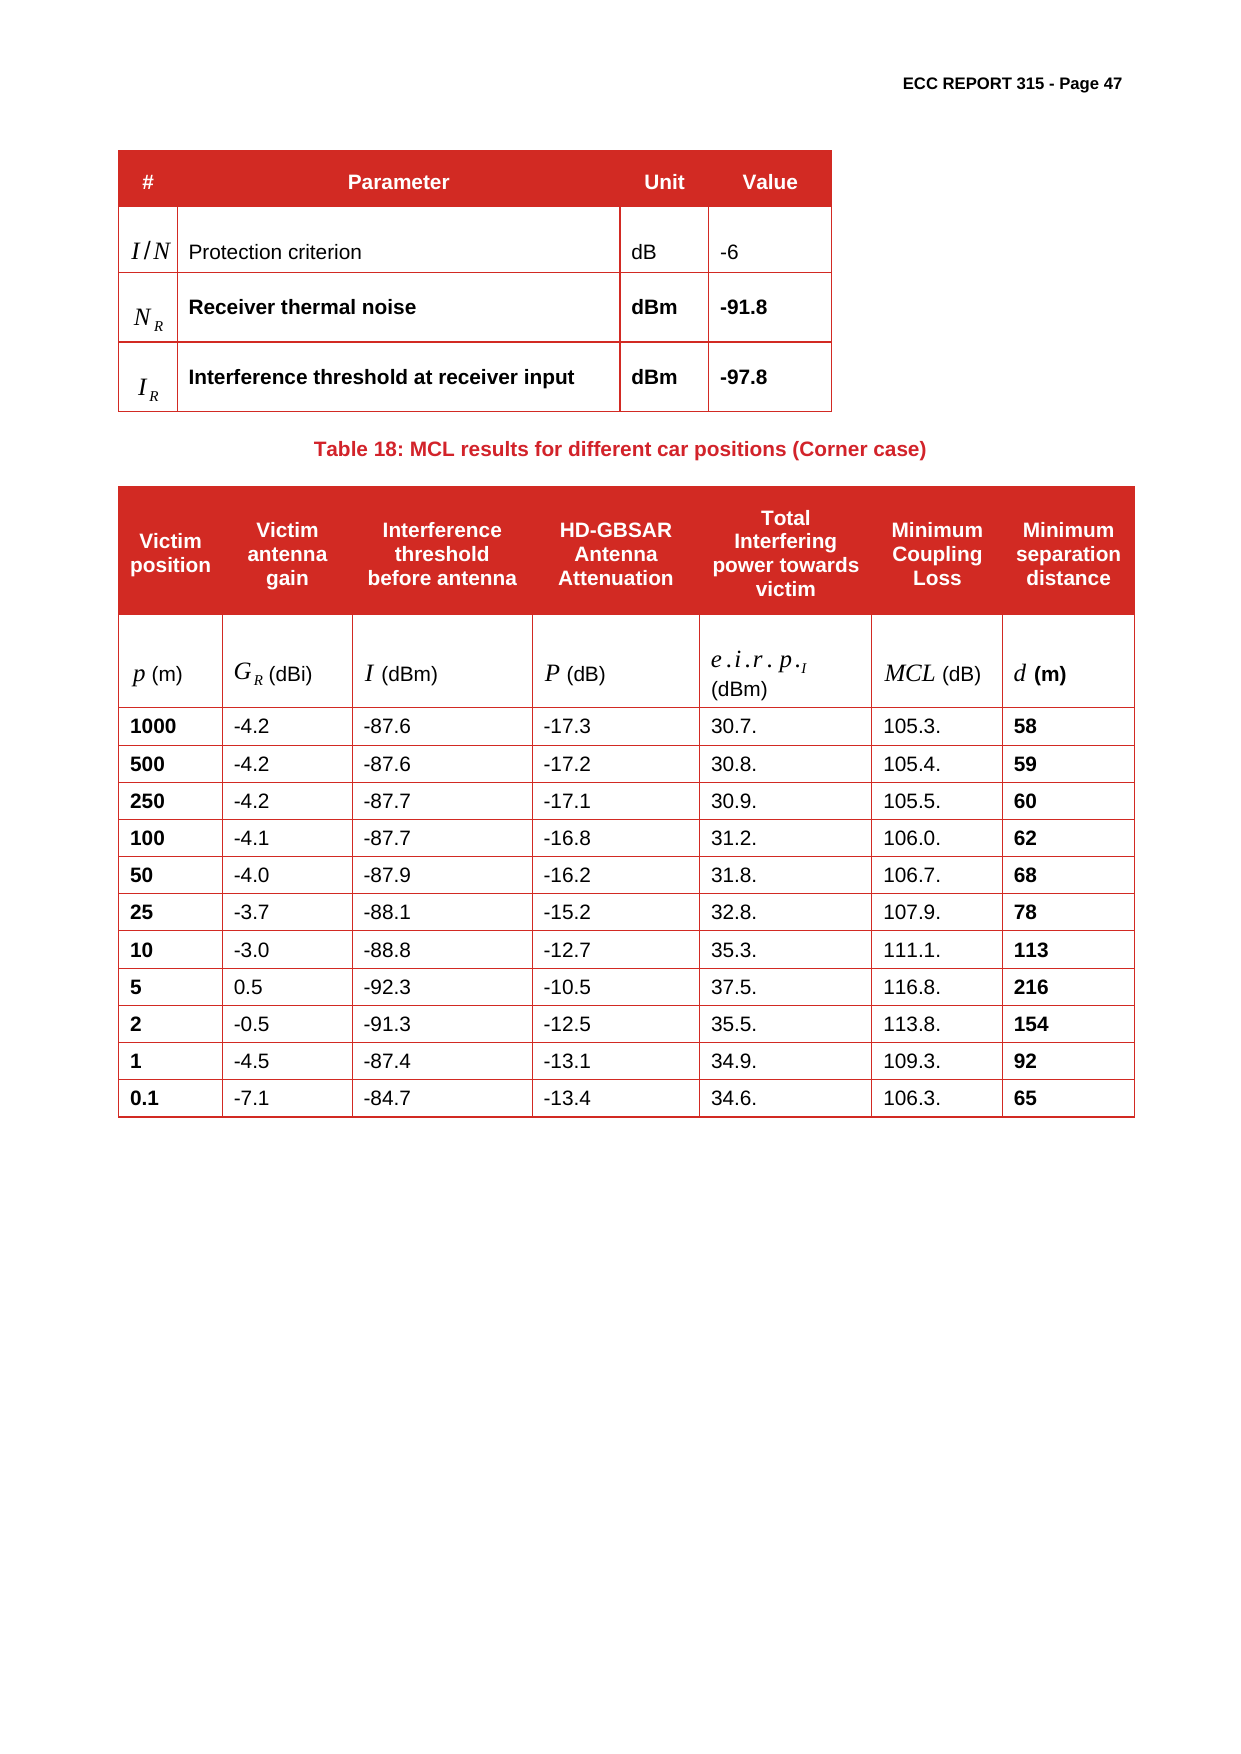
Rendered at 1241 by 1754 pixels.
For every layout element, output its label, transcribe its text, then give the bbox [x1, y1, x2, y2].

table_header Minimum Coupling Loss [872, 487, 1002, 614]
table_cell (dBi) [223, 615, 352, 707]
table_cell -87.7 [353, 783, 532, 819]
table_cell -16.2 [533, 857, 699, 893]
table_header Parameter [178, 151, 619, 206]
table_cell -87.9 [353, 857, 532, 893]
table_cell 62 [1003, 820, 1134, 856]
table_cell 107.9. [872, 894, 1002, 930]
table_cell -4.2 [223, 783, 352, 819]
table_cell [119, 207, 177, 272]
table_cell -0.5 [223, 1006, 352, 1042]
table_cell Protection criterion [178, 207, 619, 272]
table_cell 68 [1003, 857, 1134, 893]
table_cell 34.6. [700, 1080, 871, 1116]
table_header # [119, 151, 177, 206]
table_cell -4.2 [223, 708, 352, 744]
table_cell 31.2. [700, 820, 871, 856]
table_cell -17.3 [533, 708, 699, 744]
table_cell -4.2 [223, 746, 352, 782]
table_cell 25 [119, 894, 222, 930]
table_cell 2 [119, 1006, 222, 1042]
table_cell 105.3. [872, 708, 1002, 744]
table_cell 30.9. [700, 783, 871, 819]
table_cell 106.0. [872, 820, 1002, 856]
table_cell -92.3 [353, 969, 532, 1005]
table_cell -13.1 [533, 1043, 699, 1079]
table_cell 34.9. [700, 1043, 871, 1079]
table_cell 116.8. [872, 969, 1002, 1005]
table_header Interference threshold before antenna [353, 487, 532, 614]
table_header Victim position [119, 487, 222, 614]
table_header Unit [621, 151, 708, 206]
table_cell -13.4 [533, 1080, 699, 1116]
table_cell 1000 [119, 708, 222, 744]
table_cell 216 [1003, 969, 1134, 1005]
table_cell 111.1. [872, 931, 1002, 968]
table_cell -6 [709, 207, 831, 272]
table_cell 109.3. [872, 1043, 1002, 1079]
table_cell -17.1 [533, 783, 699, 819]
table_cell 10 [119, 931, 222, 968]
table_cell 113 [1003, 931, 1134, 968]
table_cell (dB) [533, 615, 699, 707]
table_header Victim antenna gain [223, 487, 352, 614]
table_cell 106.7. [872, 857, 1002, 893]
table_cell 100 [119, 820, 222, 856]
table_cell dB [621, 207, 708, 272]
table_cell -87.6 [353, 708, 532, 744]
table_header Value [709, 151, 831, 206]
table_cell -88.8 [353, 931, 532, 968]
table_cell 30.8. [700, 746, 871, 782]
table_cell 500 [119, 746, 222, 782]
table_cell -87.7 [353, 820, 532, 856]
table_cell 59 [1003, 746, 1134, 782]
table_cell (m) [1003, 615, 1134, 707]
table_cell 92 [1003, 1043, 1134, 1079]
table_cell -91.8 [709, 273, 831, 341]
table_cell 1 [119, 1043, 222, 1079]
text Table 18: MCL results for different car positions (Corner case) [118, 437, 1122, 461]
table_header Total Interfering power towards victim [700, 487, 871, 614]
table_cell -4.0 [223, 857, 352, 893]
table_cell -84.7 [353, 1080, 532, 1116]
table_cell -91.3 [353, 1006, 532, 1042]
table_cell 35.3. [700, 931, 871, 968]
table_cell -3.0 [223, 931, 352, 968]
table_header Minimum separation distance [1003, 487, 1134, 614]
table_cell 250 [119, 783, 222, 819]
table_cell 58 [1003, 708, 1134, 744]
table_cell 154 [1003, 1006, 1134, 1042]
table_cell 0.1 [119, 1080, 222, 1116]
table_cell -97.8 [709, 343, 831, 411]
table_cell -15.2 [533, 894, 699, 930]
table_cell [119, 343, 177, 411]
table_cell 105.4. [872, 746, 1002, 782]
table_cell -4.1 [223, 820, 352, 856]
table_header HD-GBSAR Antenna Attenuation [533, 487, 699, 614]
table_cell -87.6 [353, 746, 532, 782]
table_cell (dB) [872, 615, 1002, 707]
table_cell -87.4 [353, 1043, 532, 1079]
table_cell 50 [119, 857, 222, 893]
table_cell 78 [1003, 894, 1134, 930]
table_cell -7.1 [223, 1080, 352, 1116]
table_cell 30.7. [700, 708, 871, 744]
table_cell -88.1 [353, 894, 532, 930]
table_cell 32.8. [700, 894, 871, 930]
table_cell -12.5 [533, 1006, 699, 1042]
table_cell 37.5. [700, 969, 871, 1005]
table_cell [119, 273, 177, 341]
table_cell -4.5 [223, 1043, 352, 1079]
table_cell 113.8. [872, 1006, 1002, 1042]
table_cell -10.5 [533, 969, 699, 1005]
table_cell (m) [119, 615, 222, 707]
table_cell -12.7 [533, 931, 699, 968]
table_cell 105.5. [872, 783, 1002, 819]
table_cell 65 [1003, 1080, 1134, 1116]
table_cell 5 [119, 969, 222, 1005]
table_cell 106.3. [872, 1080, 1002, 1116]
table_cell (dBm) [353, 615, 532, 707]
table_cell 31.8. [700, 857, 871, 893]
table_cell -17.2 [533, 746, 699, 782]
table_cell 35.5. [700, 1006, 871, 1042]
table_cell -3.7 [223, 894, 352, 930]
table_cell -16.8 [533, 820, 699, 856]
table_cell (dBm) [700, 615, 871, 707]
table_cell Interference threshold at receiver input [178, 343, 619, 411]
table_cell Receiver thermal noise [178, 273, 619, 341]
table_cell 0.5 [223, 969, 352, 1005]
table_cell 60 [1003, 783, 1134, 819]
table_cell dBm [621, 273, 708, 341]
table_cell dBm [621, 343, 708, 411]
